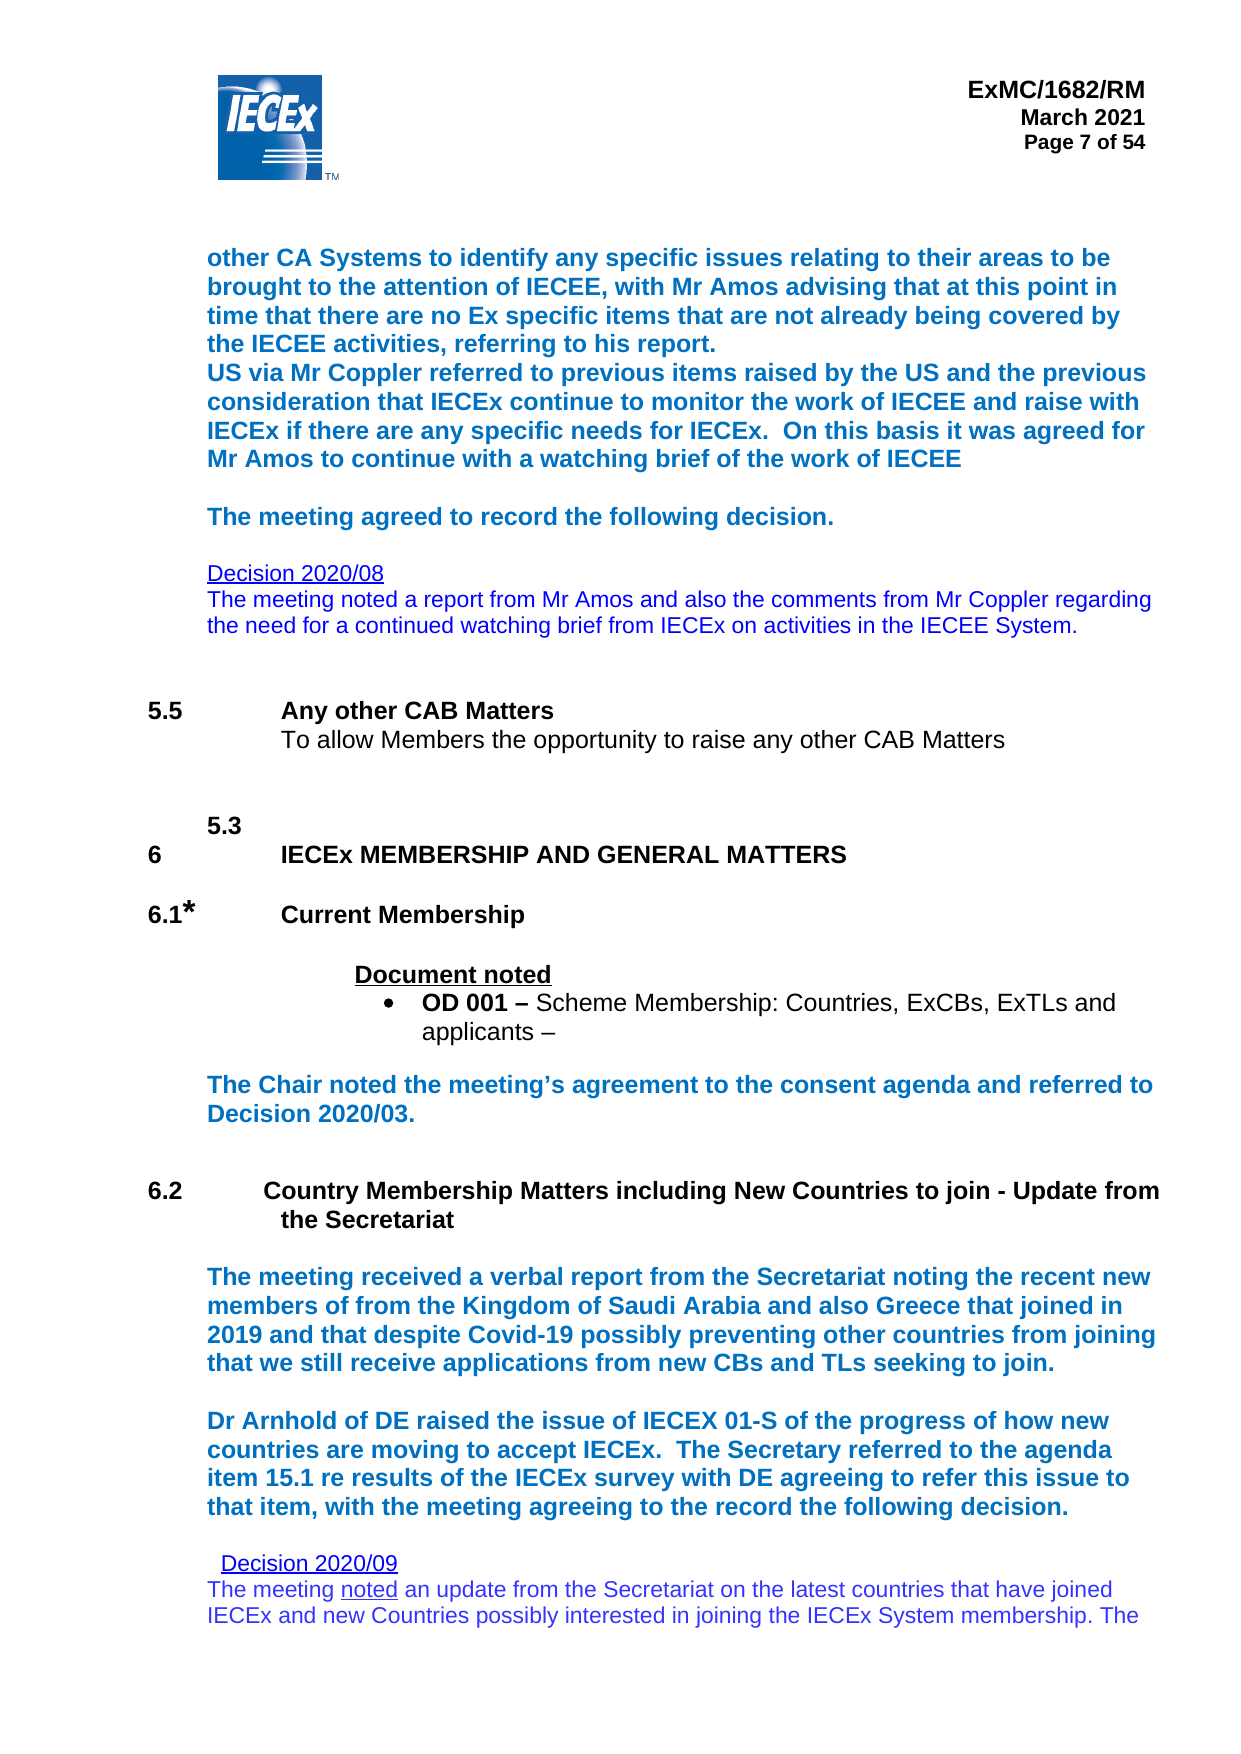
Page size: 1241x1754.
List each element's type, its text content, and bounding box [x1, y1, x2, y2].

picture [218, 75, 339, 180]
text Decision 2020/08 [207, 559, 1162, 586]
text Decision 2020/09 [207, 1549, 1162, 1576]
subtitle 6 IECEx MEMBERSHIP AND GENERAL MATTERS [148, 840, 1162, 868]
text Document noted [207, 960, 1162, 988]
text The Chair noted the meeting’s agreement to the consent agenda and referred to Decision 2020/03. [207, 1070, 1162, 1128]
text 6.2 Country Membership Matters including New Countries to join - Update from the Secretariat [148, 1176, 1162, 1233]
list OD 001 – Scheme Membership: Countries, ExCBs, ExTLs and applicants – [384, 988, 1162, 1046]
text 6.1* Current Membership [148, 892, 1162, 931]
text The meeting noted a report from Mr Amos and also the comments from Mr Coppler regarding the need for a continued watching brief from IECEx on activities in the IECEE System. [207, 586, 1162, 638]
text US via Mr Coppler referred to previous items raised by the US and the previous consideration that IECEx continue to monitor the work of IECEE and raise with IECEx if there are any specific needs for IECEx. On this basis it was agreed for Mr Amos to continue with a watching brief of the work of IECEE [207, 358, 1162, 473]
text To allow Members the opportunity to raise any other CAB Matters [244, 725, 1162, 753]
text The meeting agreed to record the following decision. [207, 502, 1162, 531]
text Dr Arnhold of DE raised the issue of IECEX 01-S of the progress of how new countries are moving to accept IECEx. The Secretary referred to the agenda item 15.1 re results of the IECEx survey with DE agreeing to refer this issue to that item, with the meeting agreeing to the record the following decision. [207, 1406, 1162, 1521]
text 5.5 Any other CAB Matters [148, 696, 1162, 725]
text The meeting received a verbal report from the Secretariat noting the recent new members of from the Kingdom of Saudi Arabia and also Greece that joined in 2019 and that despite Covid-19 possibly preventing other countries from joining that we still receive applications from new CBs and TLs seeking to join. [207, 1262, 1162, 1377]
